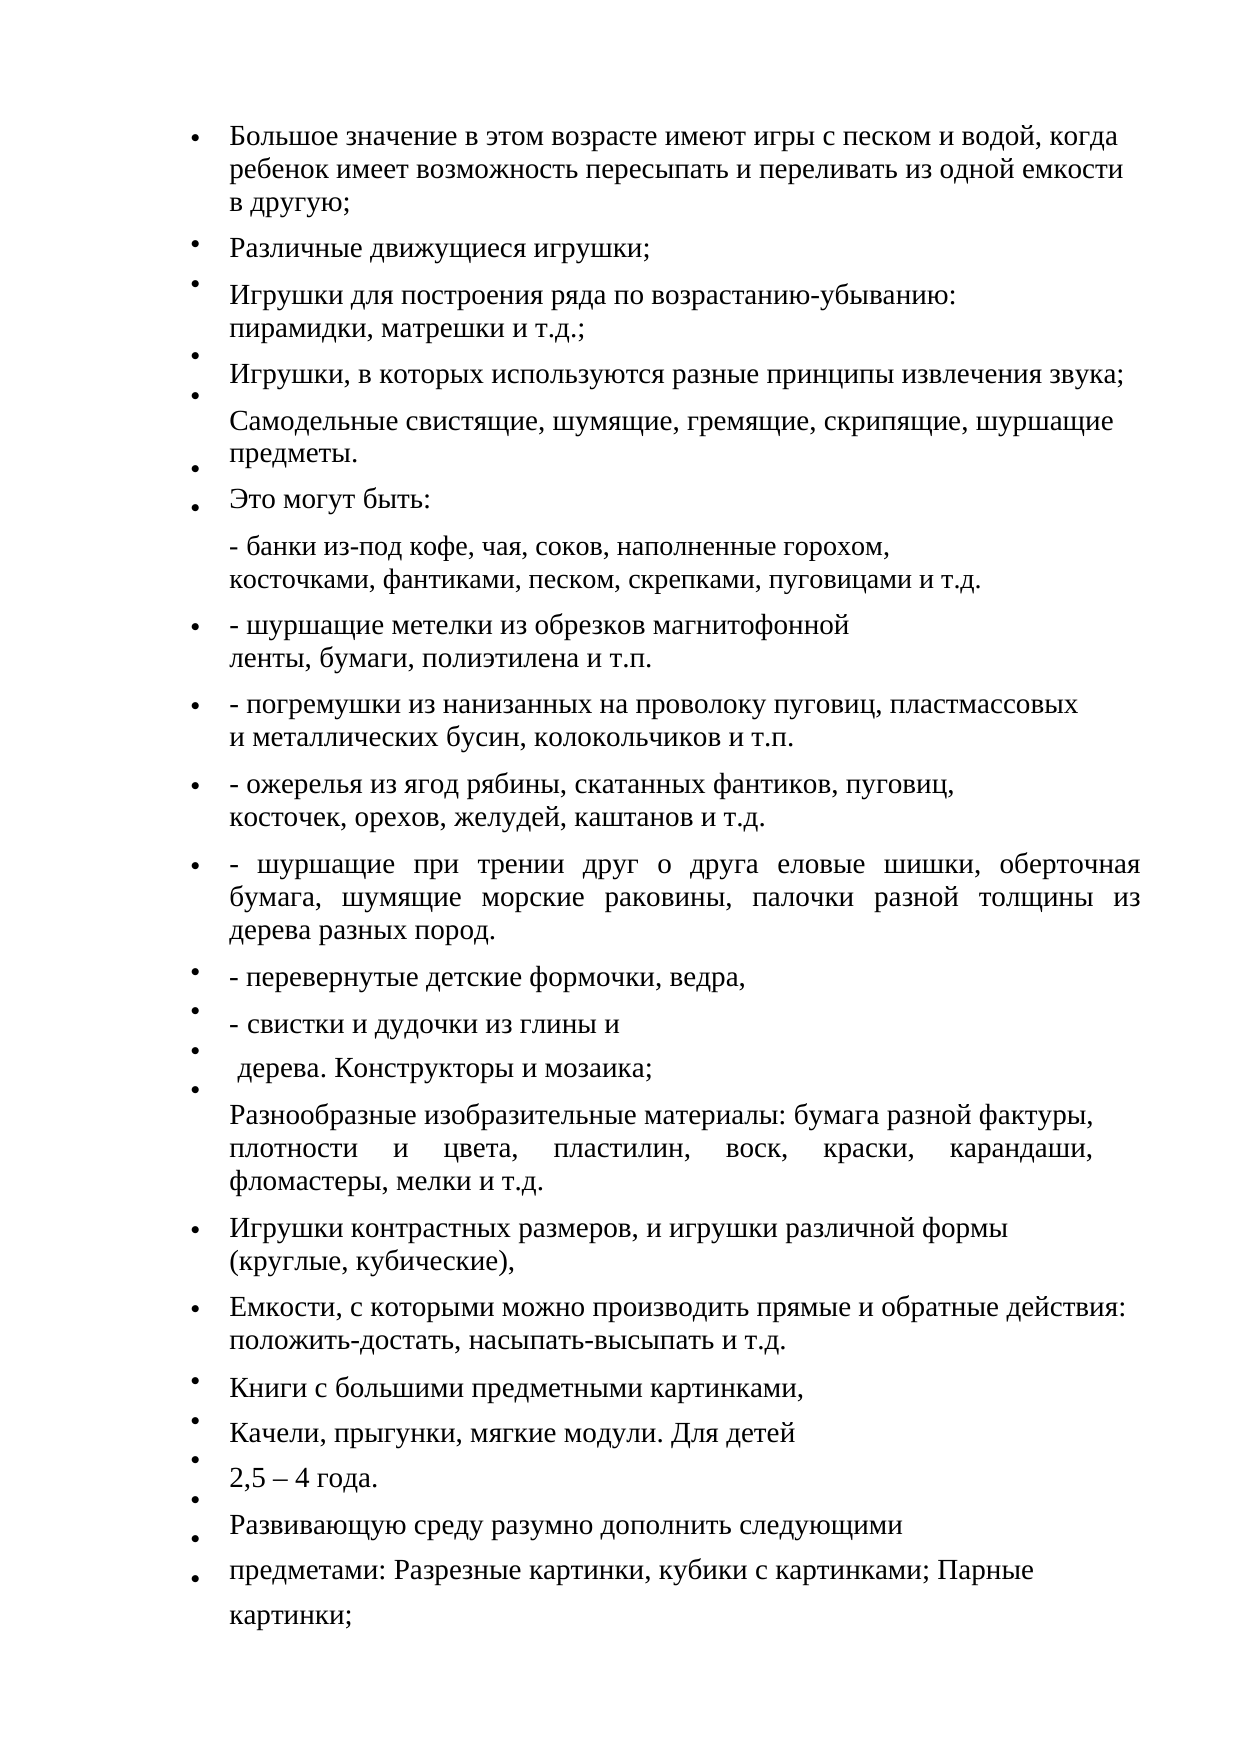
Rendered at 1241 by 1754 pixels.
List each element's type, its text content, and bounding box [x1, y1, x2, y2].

text Самодельные свистящие, шумящие, гремящие, скрипящие, шуршащие предметы. [229, 404, 1115, 469]
list - погремушки из нанизанных на проволоку пуговиц, пластмассовых и металлических бусин, колокольчиков и т.п. [192, 688, 1100, 753]
list перевернутые детские формочки, ведра, [229, 959, 1144, 992]
text Разнообразные изобразительные материалы: бумага разной фактуры, плотности и цвета, пластилин, воск, краски, карандаши, фломастеры, мелки и т.д. [229, 1098, 1094, 1197]
text пирамидки, матрешки и т.д.; [229, 310, 1144, 344]
list свистки и дудочки из глины и дерева. Конструкторы и мозаика; [229, 1006, 715, 1084]
text Книги с большими предметными картинками, Качели, прыгунки, мягкие модули. Для детей 2,5 – 4 года. [229, 1370, 804, 1493]
list Большое значение в этом возрасте имеют игры с песком и водой, когда ребенок имеет возможность пересыпать и переливать из одной емкости в другую; [192, 119, 1144, 217]
text Различные движущиеся игрушки; [229, 230, 1144, 264]
text Игрушки для построения ряда по возрастанию-убыванию: [229, 277, 1144, 310]
list Игрушки контрастных размеров, и игрушки различной формы (круглые, кубические), [192, 1211, 1133, 1276]
list Емкости, с которыми можно производить прямые и обратные действия: положить-достать, насыпать-высыпать и т.д. [192, 1291, 1127, 1356]
list - шуршащие метелки из обрезков магнитофонной ленты, бумаги, полиэтилена и т.п. [192, 609, 938, 674]
text Развивающую среду разумно дополнить следующими предметами: Разрезные картинки, кубики с картинками; Парные картинки; [229, 1507, 1067, 1631]
text Это могут быть: [229, 482, 1144, 515]
text Игрушки, в которых используются разные принципы извлечения звука; [229, 356, 1144, 390]
list банки из-под кофе, чая, соков, наполненные горохом, косточками, фантиками, песком, скрепками, пуговицами и т.д. [229, 529, 1011, 594]
list - ожерелья из ягод рябины, скатанных фантиков, пуговиц, косточек, орехов, желудей, каштанов и т.д. [192, 767, 1079, 833]
list - шуршащие при трении друг о друга еловые шишки, оберточная бумага, шумящие морские раковины, палочки разной толщины из дерева разных пород. [192, 847, 1142, 946]
